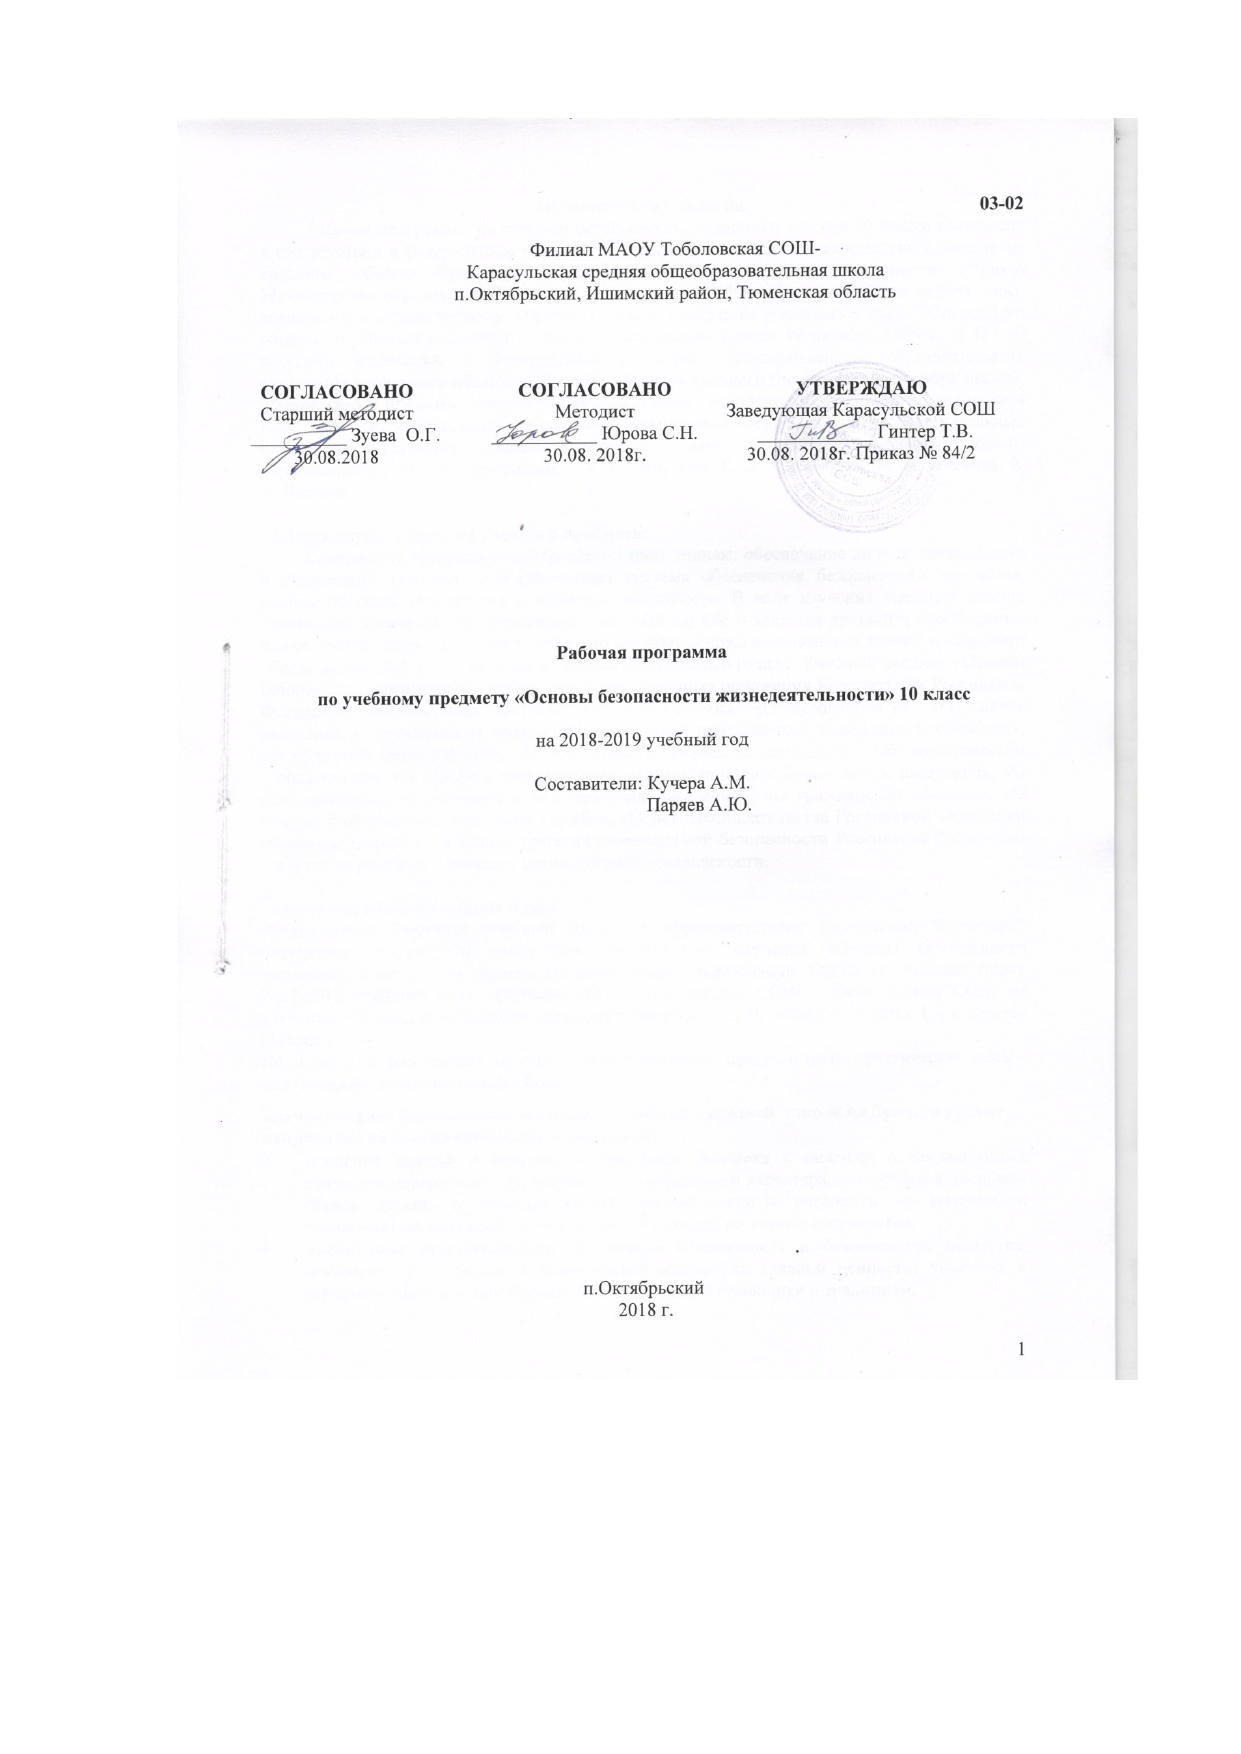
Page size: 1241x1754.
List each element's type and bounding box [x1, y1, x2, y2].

picture [177, 118, 1152, 1380]
